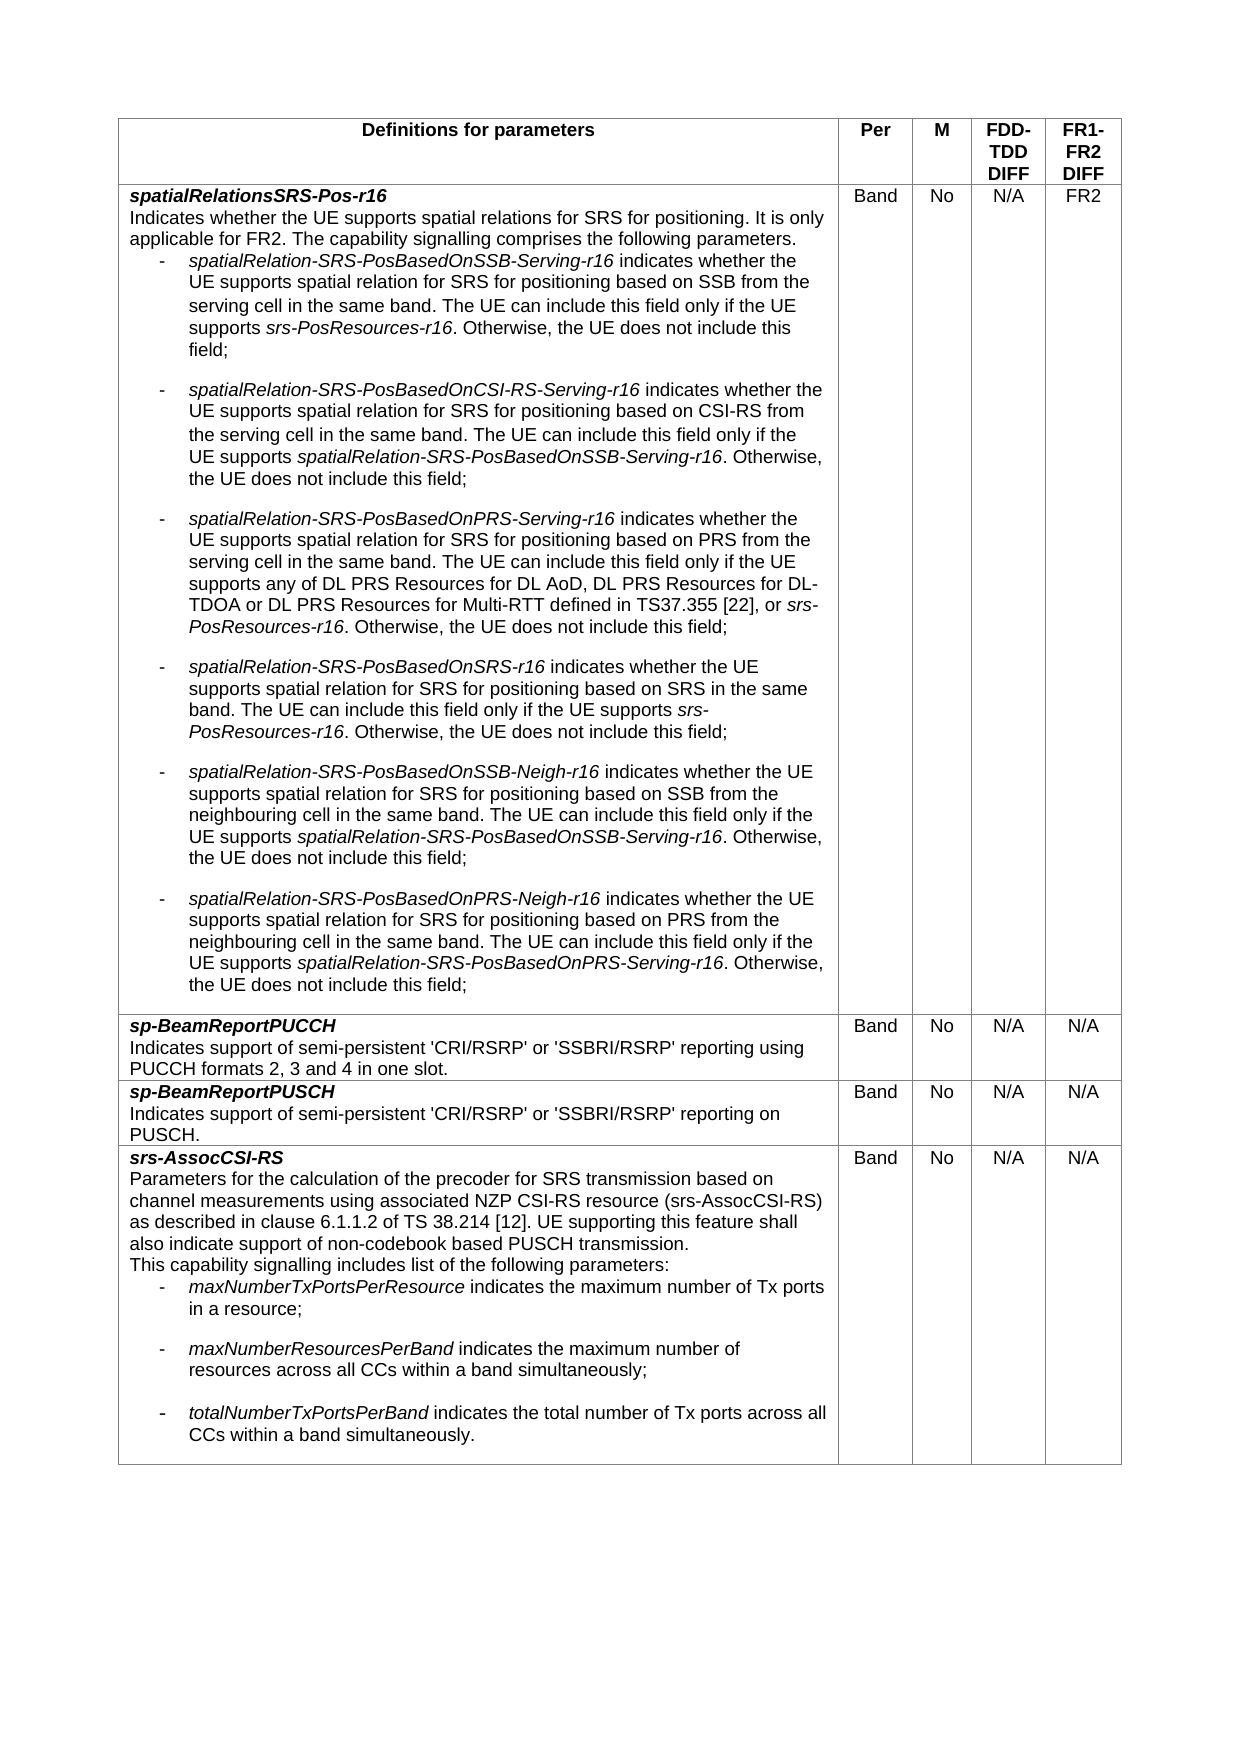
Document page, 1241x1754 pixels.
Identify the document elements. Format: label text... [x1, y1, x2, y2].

table_cell Band [839, 1015, 912, 1080]
table_header Per [839, 119, 912, 184]
table_cell N/A [972, 1015, 1045, 1080]
table_cell Band [839, 1146, 912, 1464]
table_cell Band [839, 1081, 912, 1145]
table_cell No [913, 1081, 971, 1145]
table_cell sp-BeamReportPUSCH Indicates support of semi-persistent 'CRI/RSRP' or 'SSBRI/RSRP' reporting on PUSCH. [119, 1081, 838, 1145]
table_header FDD-TDD DIFF [972, 119, 1045, 184]
table_cell spatialRelationsSRS-Pos-r16 Indicates whether the UE supports spatial relations for SRS for positioning. It is only applicable for FR2. The capability signalling comprises the following parameters. - spatialRelation-SRS-PosBasedOnSSB-Serving-r16 indicates whether the UE supports spatial relation for SRS for positioning based on SSB from the serving cell in the same band. The UE can include this field only if the UE supports srs-PosResources-r16. Otherwise, the UE does not include this field; - spatialRelation-SRS-PosBasedOnCSI-RS-Serving-r16 indicates whether the UE supports spatial relation for SRS for positioning based on CSI-RS from the serving cell in the same band. The UE can include this field only if the UE supports spatialRelation-SRS-PosBasedOnSSB-Serving-r16. Otherwise, the UE does not include this field; - spatialRelation-SRS-PosBasedOnPRS-Serving-r16 indicates whether the UE supports spatial relation for SRS for positioning based on PRS from the serving cell in the same band. The UE can include this field only if the UE supports any of DL PRS Resources for DL AoD, DL PRS Resources for DL-TDOA or DL PRS Resources for Multi-RTT defined in TS37.355 [22], or srs-PosResources-r16. Otherwise, the UE does not include this field; - spatialRelation-SRS-PosBasedOnSRS-r16 indicates whether the UE supports spatial relation for SRS for positioning based on SRS in the same band. The UE can include this field only if the UE supports srs-PosResources-r16. Otherwise, the UE does not include this field; - spatialRelation-SRS-PosBasedOnSSB-Neigh-r16 indicates whether the UE supports spatial relation for SRS for positioning based on SSB from the neighbouring cell in the same band. The UE can include this field only if the UE supports spatialRelation-SRS-PosBasedOnSSB-Serving-r16. Otherwise, the UE does not include this field; - spatialRelation-SRS-PosBasedOnPRS-Neigh-r16 indicates whether the UE supports spatial relation for SRS for positioning based on PRS from the neighbouring cell in the same band. The UE can include this field only if the UE supports spatialRelation-SRS-PosBasedOnPRS-Serving-r16. Otherwise, the UE does not include this field; [119, 185, 838, 1014]
table_cell srs-AssocCSI-RS Parameters for the calculation of the precoder for SRS transmission based on channel measurements using associated NZP CSI-RS resource (srs-AssocCSI-RS) as described in clause 6.1.1.2 of TS 38.214 [12]. UE supporting this feature shall also indicate support of non-codebook based PUSCH transmission. This capability signalling includes list of the following parameters: - maxNumberTxPortsPerResource indicates the maximum number of Tx ports in a resource; - maxNumberResourcesPerBand indicates the maximum number of resources across all CCs within a band simultaneously; - totalNumberTxPortsPerBand indicates the total number of Tx ports across all CCs within a band simultaneously. [119, 1146, 838, 1464]
table_cell Band [839, 185, 912, 1014]
table_cell N/A [972, 1146, 1045, 1464]
table_cell N/A [972, 185, 1045, 1014]
table_cell No [913, 1015, 971, 1080]
table_cell No [913, 1146, 971, 1464]
table_header M [913, 119, 971, 184]
table_cell sp-BeamReportPUCCH Indicates support of semi-persistent 'CRI/RSRP' or 'SSBRI/RSRP' reporting using PUCCH formats 2, 3 and 4 in one slot. [119, 1015, 838, 1080]
table_header Definitions for parameters [119, 119, 838, 184]
table_cell No [913, 185, 971, 1014]
table_cell N/A [972, 1081, 1045, 1145]
table_header FR1-FR2 DIFF [1046, 119, 1121, 184]
table_cell FR2 [1046, 185, 1121, 1014]
table_cell N/A [1046, 1015, 1121, 1080]
table_cell N/A [1046, 1081, 1121, 1145]
table_cell N/A [1046, 1146, 1121, 1464]
